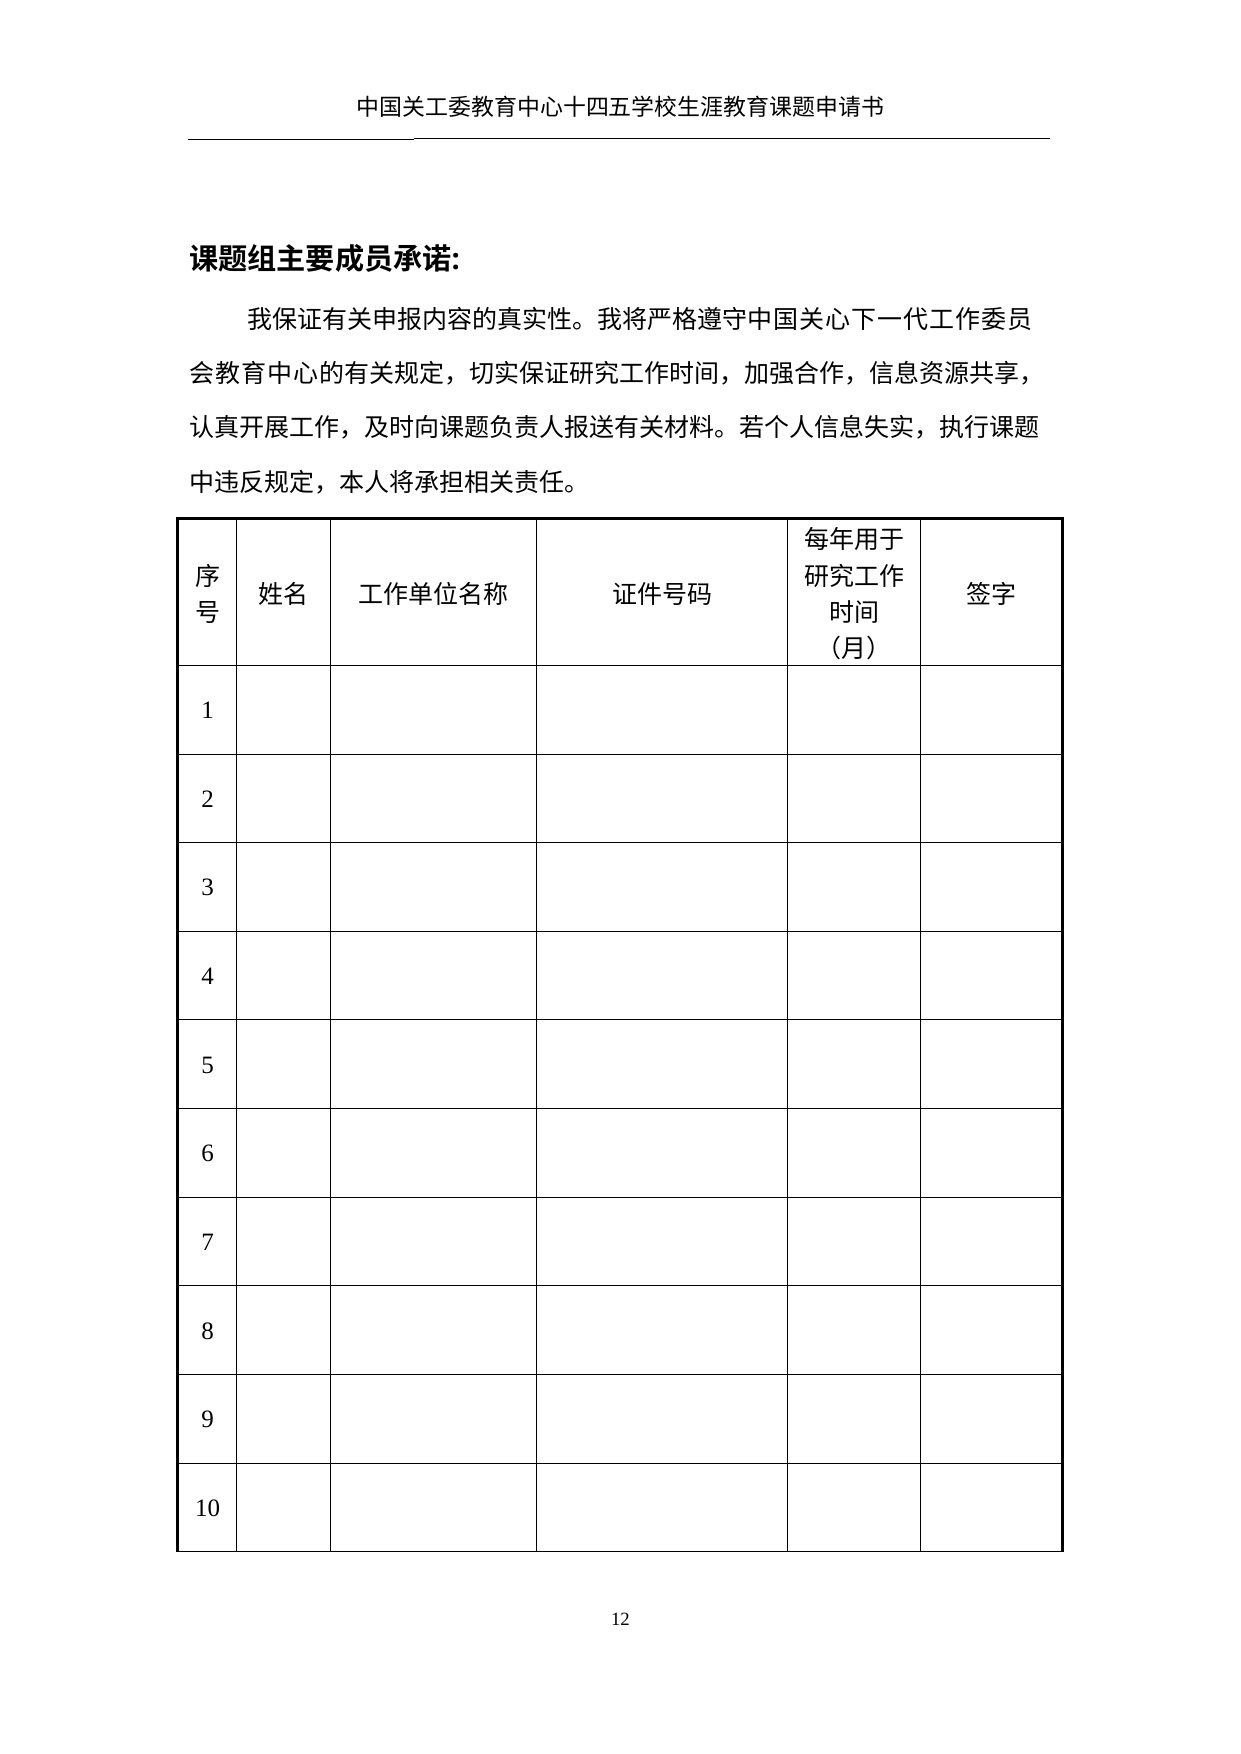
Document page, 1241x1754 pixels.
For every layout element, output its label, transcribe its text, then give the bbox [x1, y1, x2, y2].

table_cell [331, 932, 536, 1019]
table_cell [537, 1464, 787, 1551]
table_cell [331, 843, 536, 931]
table_cell 8 [179, 1286, 236, 1374]
table_cell [331, 666, 536, 753]
table_cell [331, 1375, 536, 1463]
table_header 签字 [921, 520, 1061, 665]
table_cell [331, 1464, 536, 1551]
table_cell [331, 1198, 536, 1285]
table_cell [237, 1286, 330, 1374]
table_cell [921, 1109, 1061, 1197]
table_cell [788, 843, 920, 931]
table_cell [788, 1109, 920, 1197]
table_header 工作单位名称 [331, 520, 536, 665]
table_cell [537, 666, 787, 753]
table_cell [237, 932, 330, 1019]
table_cell [237, 1109, 330, 1197]
table_cell 9 [179, 1375, 236, 1463]
table_cell [537, 755, 787, 842]
table_header 姓名 [237, 520, 330, 665]
table_cell 5 [179, 1020, 236, 1108]
table_header 证件号码 [537, 520, 787, 665]
table_cell [537, 1375, 787, 1463]
table_cell [237, 755, 330, 842]
table_cell [537, 932, 787, 1019]
table_cell 2 [179, 755, 236, 842]
table_cell 4 [179, 932, 236, 1019]
table_cell [788, 1375, 920, 1463]
table_cell [788, 932, 920, 1019]
table_cell [788, 1198, 920, 1285]
table_cell [921, 1286, 1061, 1374]
table_cell [788, 1020, 920, 1108]
table_cell [921, 1020, 1061, 1108]
table_cell 1 [179, 666, 236, 753]
table_cell [788, 666, 920, 753]
text 我保证有关申报内容的真实性。我将严格遵守中国关心下一代工作委员会教育中心的有关规定，切实保证研究工作时间，加强合作，信息资源共享，认真开展工作，及时向课题负责人报送有关材料。若个人信息失实，执行课题中违反规定，本人将承担相关责任。 [189, 299, 1051, 498]
table_header 每年用于研究工作时间（月） [788, 520, 920, 665]
table_cell [921, 755, 1061, 842]
table_cell [237, 1464, 330, 1551]
table_cell 3 [179, 843, 236, 931]
table_cell [537, 1286, 787, 1374]
table_cell [788, 755, 920, 842]
table_cell [921, 1464, 1061, 1551]
table_cell [331, 1020, 536, 1108]
table_cell [788, 1286, 920, 1374]
table_cell [331, 755, 536, 842]
table_cell [537, 1020, 787, 1108]
text 课题组主要成员承诺: [189, 236, 1051, 278]
table_cell [237, 1375, 330, 1463]
table_cell [331, 1286, 536, 1374]
table_cell 7 [179, 1198, 236, 1285]
table_cell 10 [179, 1464, 236, 1551]
table_cell [537, 843, 787, 931]
table_cell [921, 1375, 1061, 1463]
table_cell [921, 1198, 1061, 1285]
table_cell [921, 843, 1061, 931]
table_cell [921, 932, 1061, 1019]
table_cell [921, 666, 1061, 753]
table_cell [331, 1109, 536, 1197]
table_header 序号 [179, 520, 236, 665]
table_cell 6 [179, 1109, 236, 1197]
table_cell [237, 666, 330, 753]
table_cell [237, 1198, 330, 1285]
table_cell [537, 1109, 787, 1197]
table_cell [537, 1198, 787, 1285]
table_cell [788, 1464, 920, 1551]
table_cell [237, 843, 330, 931]
table_cell [237, 1020, 330, 1108]
